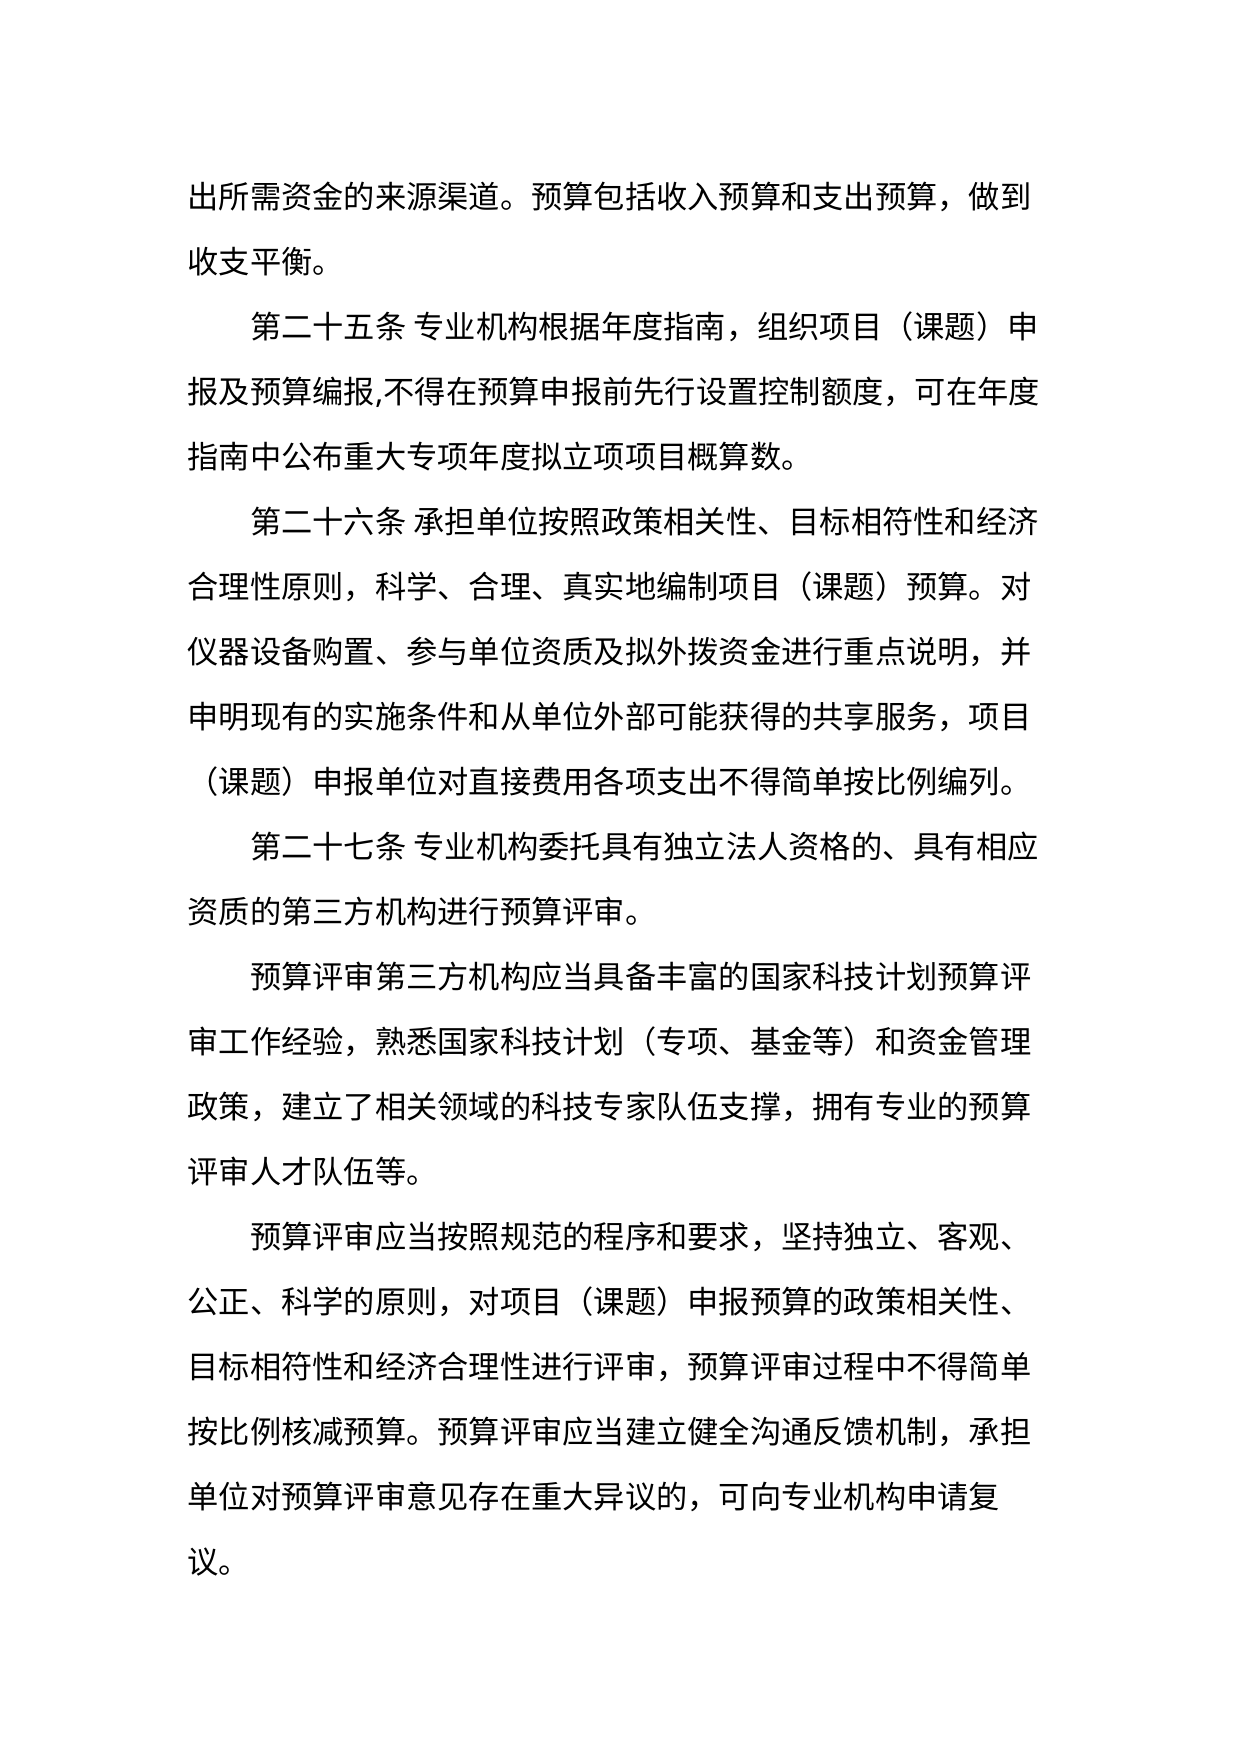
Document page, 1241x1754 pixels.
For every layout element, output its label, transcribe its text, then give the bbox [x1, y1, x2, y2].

text 预算评审第三方机构应当具备丰富的国家科技计划预算评审工作经验，熟悉国家科技计划（专项、基金等）和资金管理政策，建立了相关领域的科技专家队伍支撑，拥有专业的预算评审人才队伍等。 [187, 942, 1053, 1202]
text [187, 162, 1053, 292]
text 第二十六条 承担单位按照政策相关性、目标相符性和经济合理性原则，科学、合理、真实地编制项目（课题）预算。对仪器设备购置、参与单位资质及拟外拨资金进行重点说明，并申明现有的实施条件和从单位外部可能获得的共享服务，项目（课题）申报单位对直接费用各项支出不得简单按比例编列。 [187, 487, 1053, 812]
text 第二十七条 专业机构委托具有独立法人资格的、具有相应资质的第三方机构进行预算评审。 [187, 812, 1053, 942]
text 第二十五条 专业机构根据年度指南，组织项目（课题）申报及预算编报,不得在预算申报前先行设置控制额度，可在年度指南中公布重大专项年度拟立项项目概算数。 [187, 292, 1053, 487]
text 预算评审应当按照规范的程序和要求，坚持独立、客观、公正、科学的原则，对项目（课题）申报预算的政策相关性、目标相符性和经济合理性进行评审，预算评审过程中不得简单按比例核减预算。预算评审应当建立健全沟通反馈机制，承担单位对预算评审意见存在重大异议的，可向专业机构申请复议。 [187, 1202, 1053, 1592]
